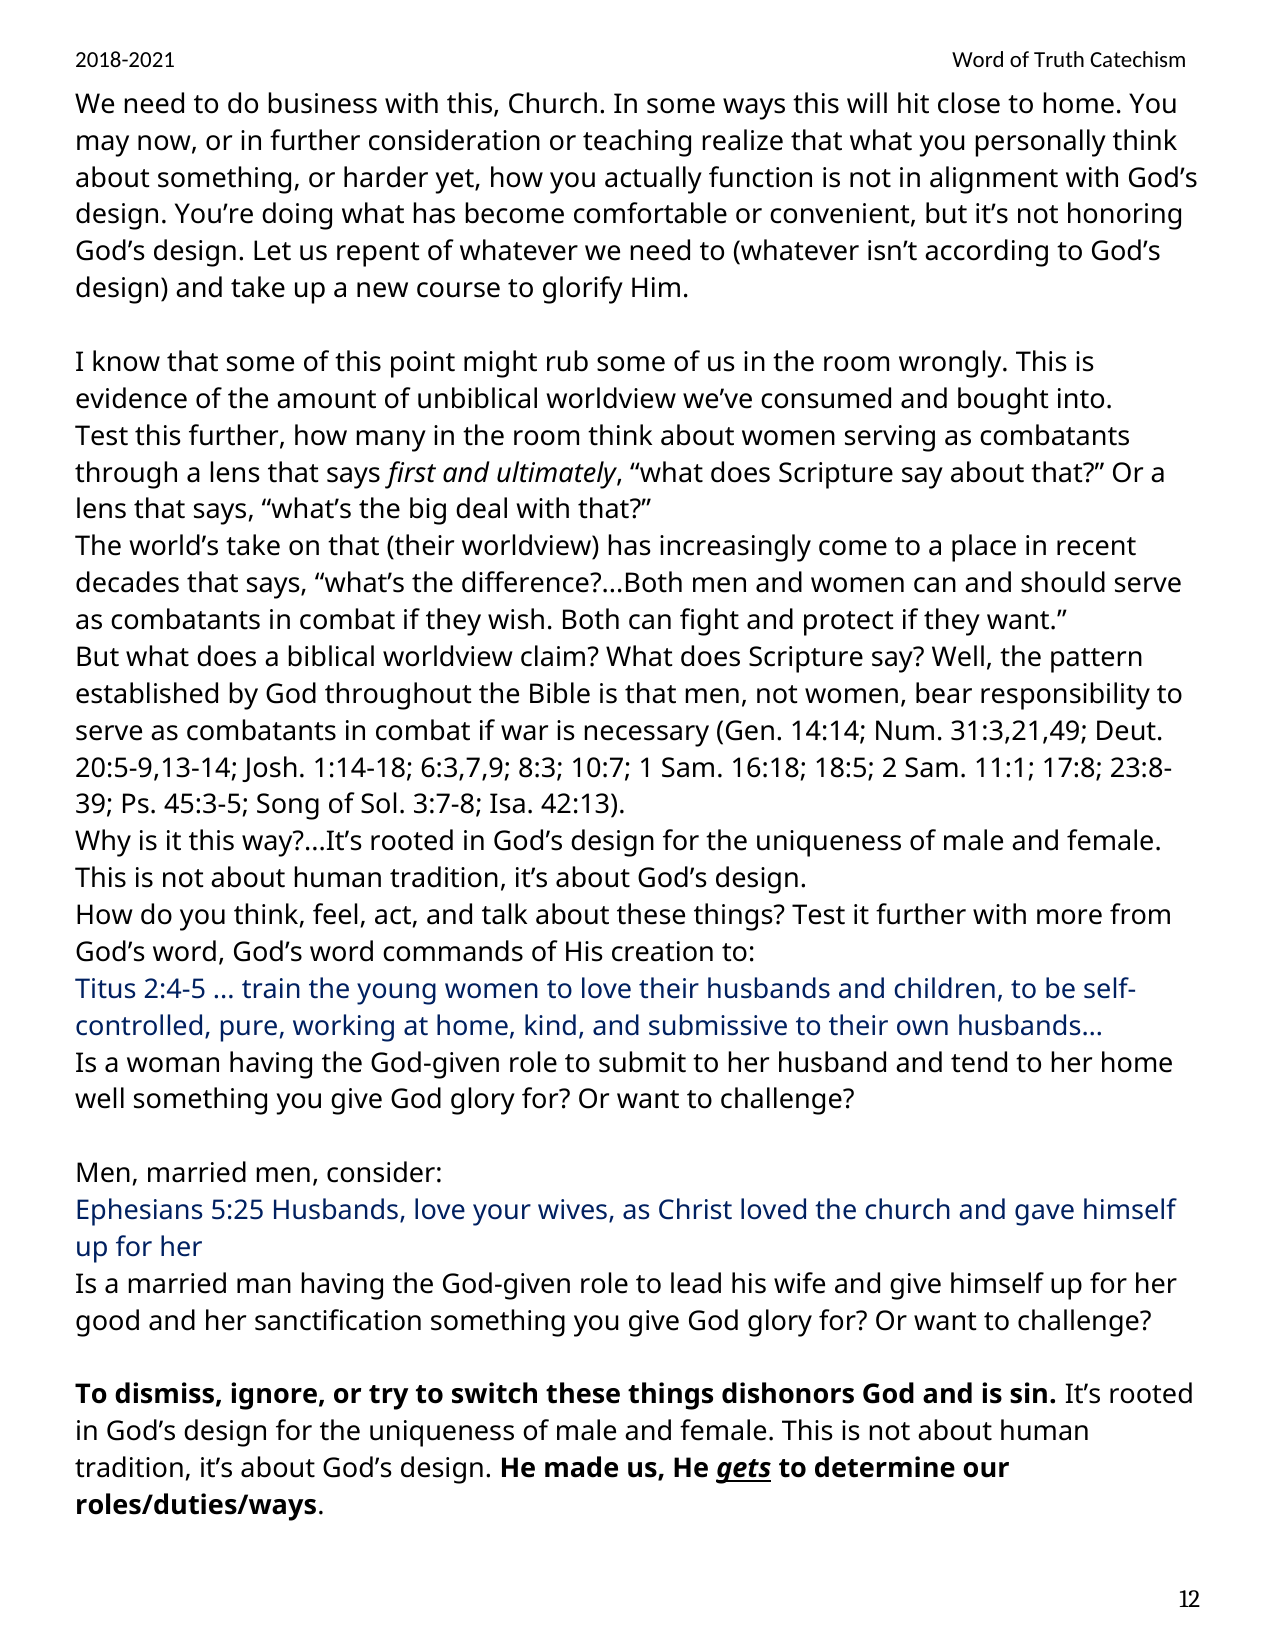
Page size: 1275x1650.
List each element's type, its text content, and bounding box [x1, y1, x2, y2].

text Is a woman having the God-given role to submit to her husband and tend to her home well something you give God glory for? Or want to challenge? [75, 1043, 1200, 1117]
text Test this further, how many in the room think about women serving as combatants through a lens that says first and ultimately, “what does Scripture say about that?” Or a lens that says, “what’s the big deal with that?” [75, 416, 1200, 527]
text Men, married men, consider: [75, 1154, 1200, 1191]
text Why is it this way?...It’s rooted in God’s design for the uniqueness of male and female. This is not about human tradition, it’s about God’s design. [75, 822, 1200, 896]
text How do you think, feel, act, and talk about these things? Test it further with more from God’s word, God’s word commands of His creation to: [75, 896, 1200, 969]
text We need to do business with this, Church. In some ways this will hit close to home. You may now, or in further consideration or teaching realize that what you personally think about something, or harder yet, how you actually function is not in alignment with God’s design. You’re doing what has become comfortable or convenient, but it’s not honoring God’s design. Let us repent of whatever we need to (whatever isn’t according to God’s design) and take up a new course to glorify Him. [75, 84, 1200, 306]
text Ephesians 5:25 Husbands, love your wives, as Christ loved the church and gave himself up for her [75, 1191, 1200, 1264]
text The world’s take on that (their worldview) has increasingly come to a place in recent decades that says, “what’s the difference?...Both men and women can and should serve as combatants in combat if they wish. Both can fight and protect if they want.” [75, 527, 1200, 637]
text To dismiss, ignore, or try to switch these things dishonors God and is sin. It’s rooted in God’s design for the uniqueness of male and female. This is not about human tradition, it’s about God’s design. He made us, He gets to determine our roles/duties/ways. [75, 1375, 1200, 1522]
text I know that some of this point might rub some of us in the room wrongly. This is evidence of the amount of unbiblical worldview we’ve consumed and bought into. [75, 342, 1200, 416]
text But what does a biblical worldview claim? What does Scripture say? Well, the pattern established by God throughout the Bible is that men, not women, bear responsibility to serve as combatants in combat if war is necessary (Gen. 14:14; Num. 31:3,21,49; Deut. 20:5-9,13-14; Josh. 1:14-18; 6:3,7,9; 8:3; 10:7; 1 Sam. 16:18; 18:5; 2 Sam. 11:1; 17:8; 23:8-39; Ps. 45:3-5; Song of Sol. 3:7-8; Isa. 42:13). [75, 637, 1200, 822]
text Titus 2:4-5 ... train the young women to love their husbands and children, to be self-controlled, pure, working at home, kind, and submissive to their own husbands… [75, 969, 1200, 1043]
text Is a married man having the God-given role to lead his wife and give himself up for her good and her sanctification something you give God glory for? Or want to challenge? [75, 1264, 1200, 1338]
